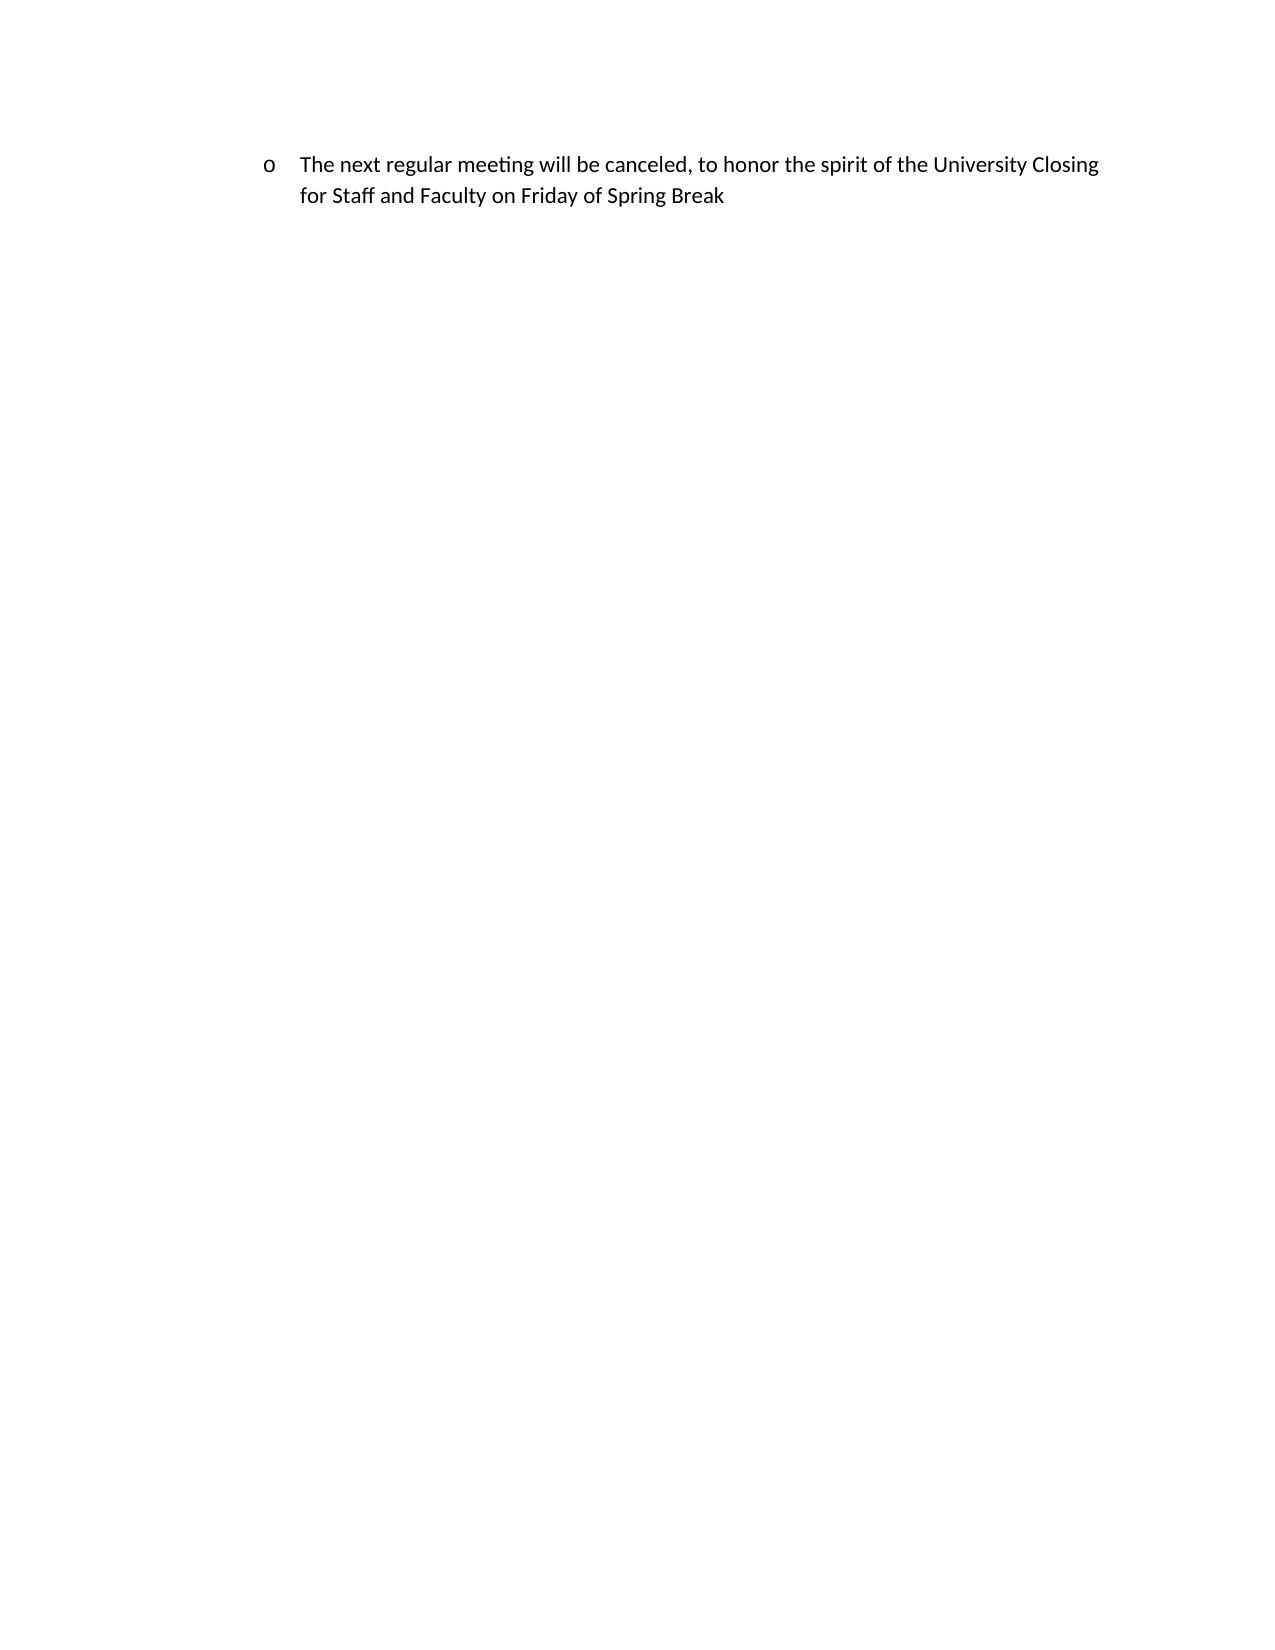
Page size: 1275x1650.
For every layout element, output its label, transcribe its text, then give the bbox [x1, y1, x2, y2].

list The next regular meeting will be canceled, to honor the spirit of the University Closing for Staff and Faculty on Friday of Spring Break [262, 150, 1125, 209]
